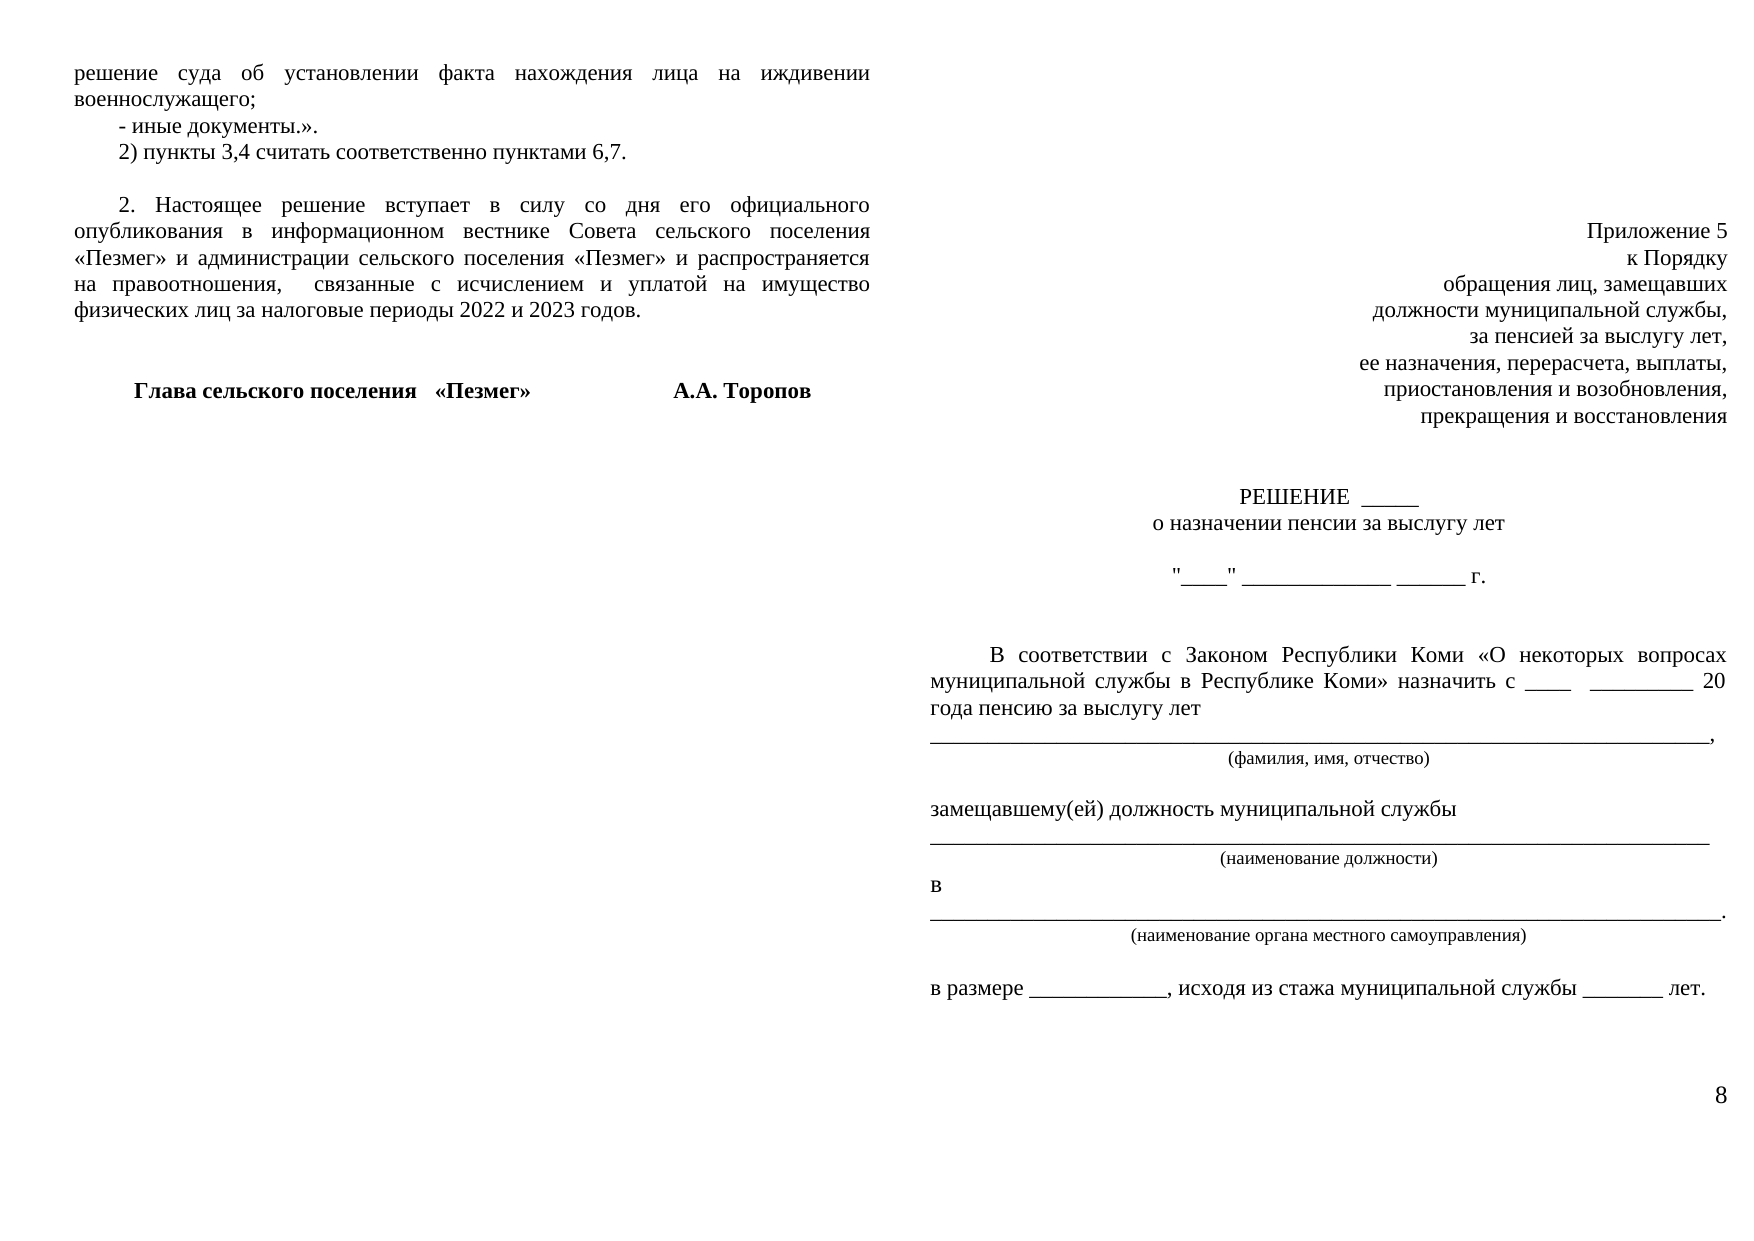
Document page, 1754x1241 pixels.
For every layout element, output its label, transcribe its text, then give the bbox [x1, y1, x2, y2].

text приостановления и возобновления, [930, 375, 1728, 402]
text 2. Настоящее решение вступает в силу со дня его официального опубликования в информационном вестнике Совета сельского поселения «Пезмег» и администрации сельского поселения «Пезмег» и распространяется на правоотношения, связанные с исчислением и уплатой на имущество физических лиц за налоговые периоды 2022 и 2023 годов. [74, 191, 871, 323]
text (наименование органа местного самоуправления) [930, 924, 1728, 946]
text 2) пункты 3,4 считать соответственно пунктами 6,7. [74, 138, 871, 164]
text замещавшему(ей) должность муниципальной службы [930, 794, 1728, 821]
text в _____________________________________________________________________. [930, 869, 1728, 924]
text - иные документы.». [74, 112, 871, 138]
text В соответствии с Законом Республики Коми «О некоторых вопросах муниципальной службы в Республике Коми» назначить с ____ _________ 20 года пенсию за выслугу лет [930, 641, 1728, 720]
text обращения лиц, замещавших [930, 270, 1728, 296]
text РЕШЕНИЕ _____ [930, 483, 1728, 509]
text Приложение 5 [930, 217, 1728, 243]
text о назначении пенсии за выслугу лет [930, 509, 1728, 536]
text ____________________________________________________________________, [930, 720, 1728, 747]
text (фамилия, имя, отчество) [930, 747, 1728, 768]
text Глава сельского поселения «Пезмег» А.А. Торопов [74, 377, 871, 403]
text к Порядку [930, 243, 1728, 270]
text (наименование должности) [930, 847, 1728, 869]
text "____" _____________ ______ г. [930, 562, 1728, 588]
text прекращения и восстановления [930, 402, 1728, 428]
text за пенсией за выслугу лет, [930, 323, 1728, 349]
text должности муниципальной службы, [930, 296, 1728, 323]
text ее назначения, перерасчета, выплаты, [930, 349, 1728, 375]
text ____________________________________________________________________ [930, 821, 1728, 847]
text в размере ____________, исходя из стажа муниципальной службы _______ лет. [930, 974, 1728, 1001]
